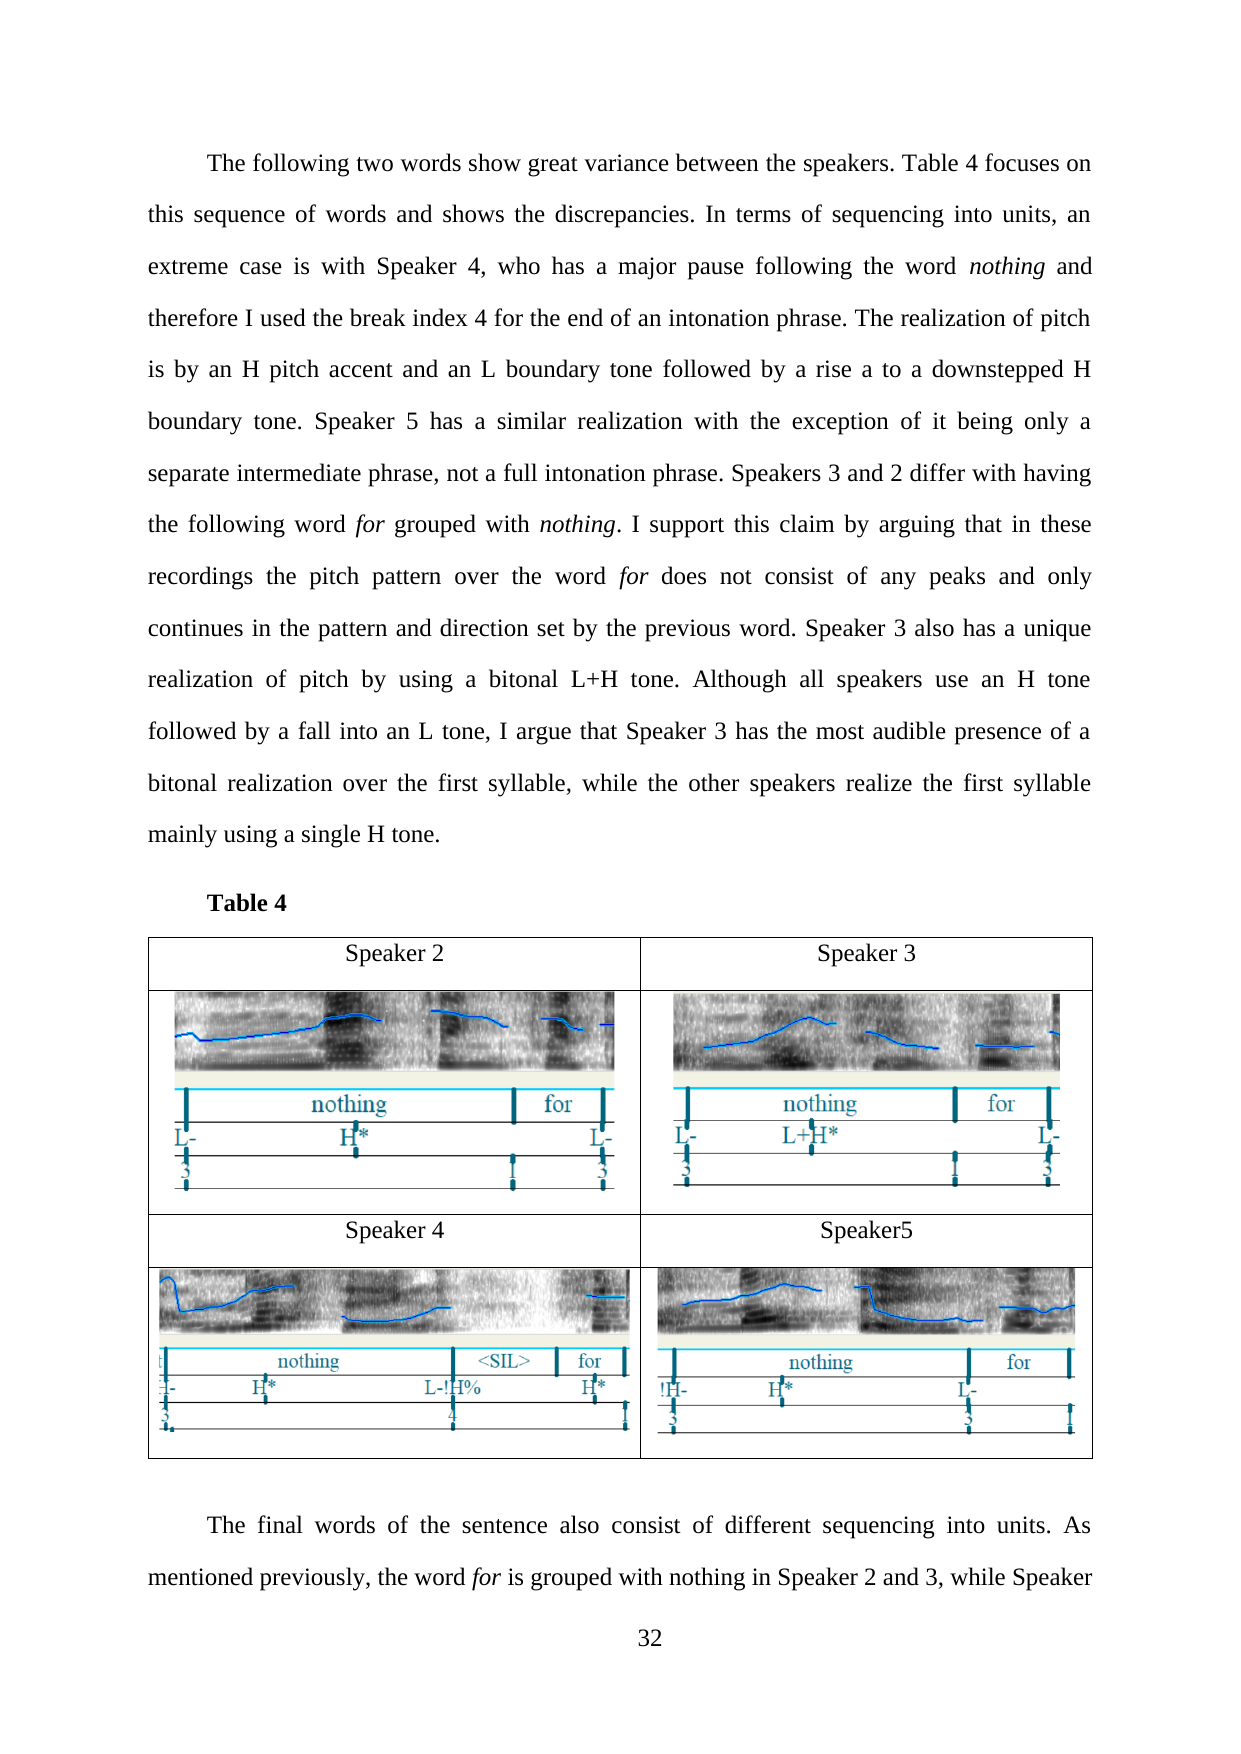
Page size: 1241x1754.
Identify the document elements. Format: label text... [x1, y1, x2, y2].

table_header Speaker 3 [641, 938, 1092, 990]
picture [673, 1090, 1060, 1187]
table_cell [149, 1268, 640, 1458]
picture [657, 1268, 1076, 1348]
table_cell Speaker5 [641, 1215, 1092, 1267]
picture [174, 1091, 615, 1192]
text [148, 1511, 1093, 1591]
picture [159, 1350, 630, 1432]
table_cell [641, 1268, 1092, 1458]
table_cell [149, 991, 640, 1214]
table_cell Speaker 4 [149, 1215, 640, 1267]
table_header Speaker 2 [149, 938, 640, 990]
picture [159, 1268, 630, 1347]
text The following two words show great variance between the speakers. Table 4 focuses on this sequence of words and shows the discrepancies. In terms of sequencing into units, an extreme case is with Speaker 4, who has a major pause following the word nothing and therefore I used the break index 4 for the end of an intonation phrase. The realization of pitch is by an H pitch accent and an L boundary tone followed by a rise a to a downstepped H boundary tone. Speaker 5 has a similar realization with the exception of it being only a separate intermediate phrase, not a full intonation phrase. Speakers 3 and 2 differ with having the following word for grouped with nothing. I support this claim by arguing that in these recordings the pitch pattern over the word for does not consist of any peaks and only continues in the pattern and direction set by the previous word. Speaker 3 also has a unique realization of pitch by using a bitonal L+H tone. Although all speakers use an H tone followed by a fall into an L tone, I argue that Speaker 3 has the most audible presence of a bitonal realization over the first syllable, while the other speakers realize the first syllable mainly using a single H tone. [148, 148, 1093, 848]
table_cell [641, 991, 1092, 1214]
picture [657, 1351, 1076, 1435]
picture [673, 991, 1060, 1087]
text Table 4 [148, 888, 1093, 916]
picture [174, 991, 615, 1088]
